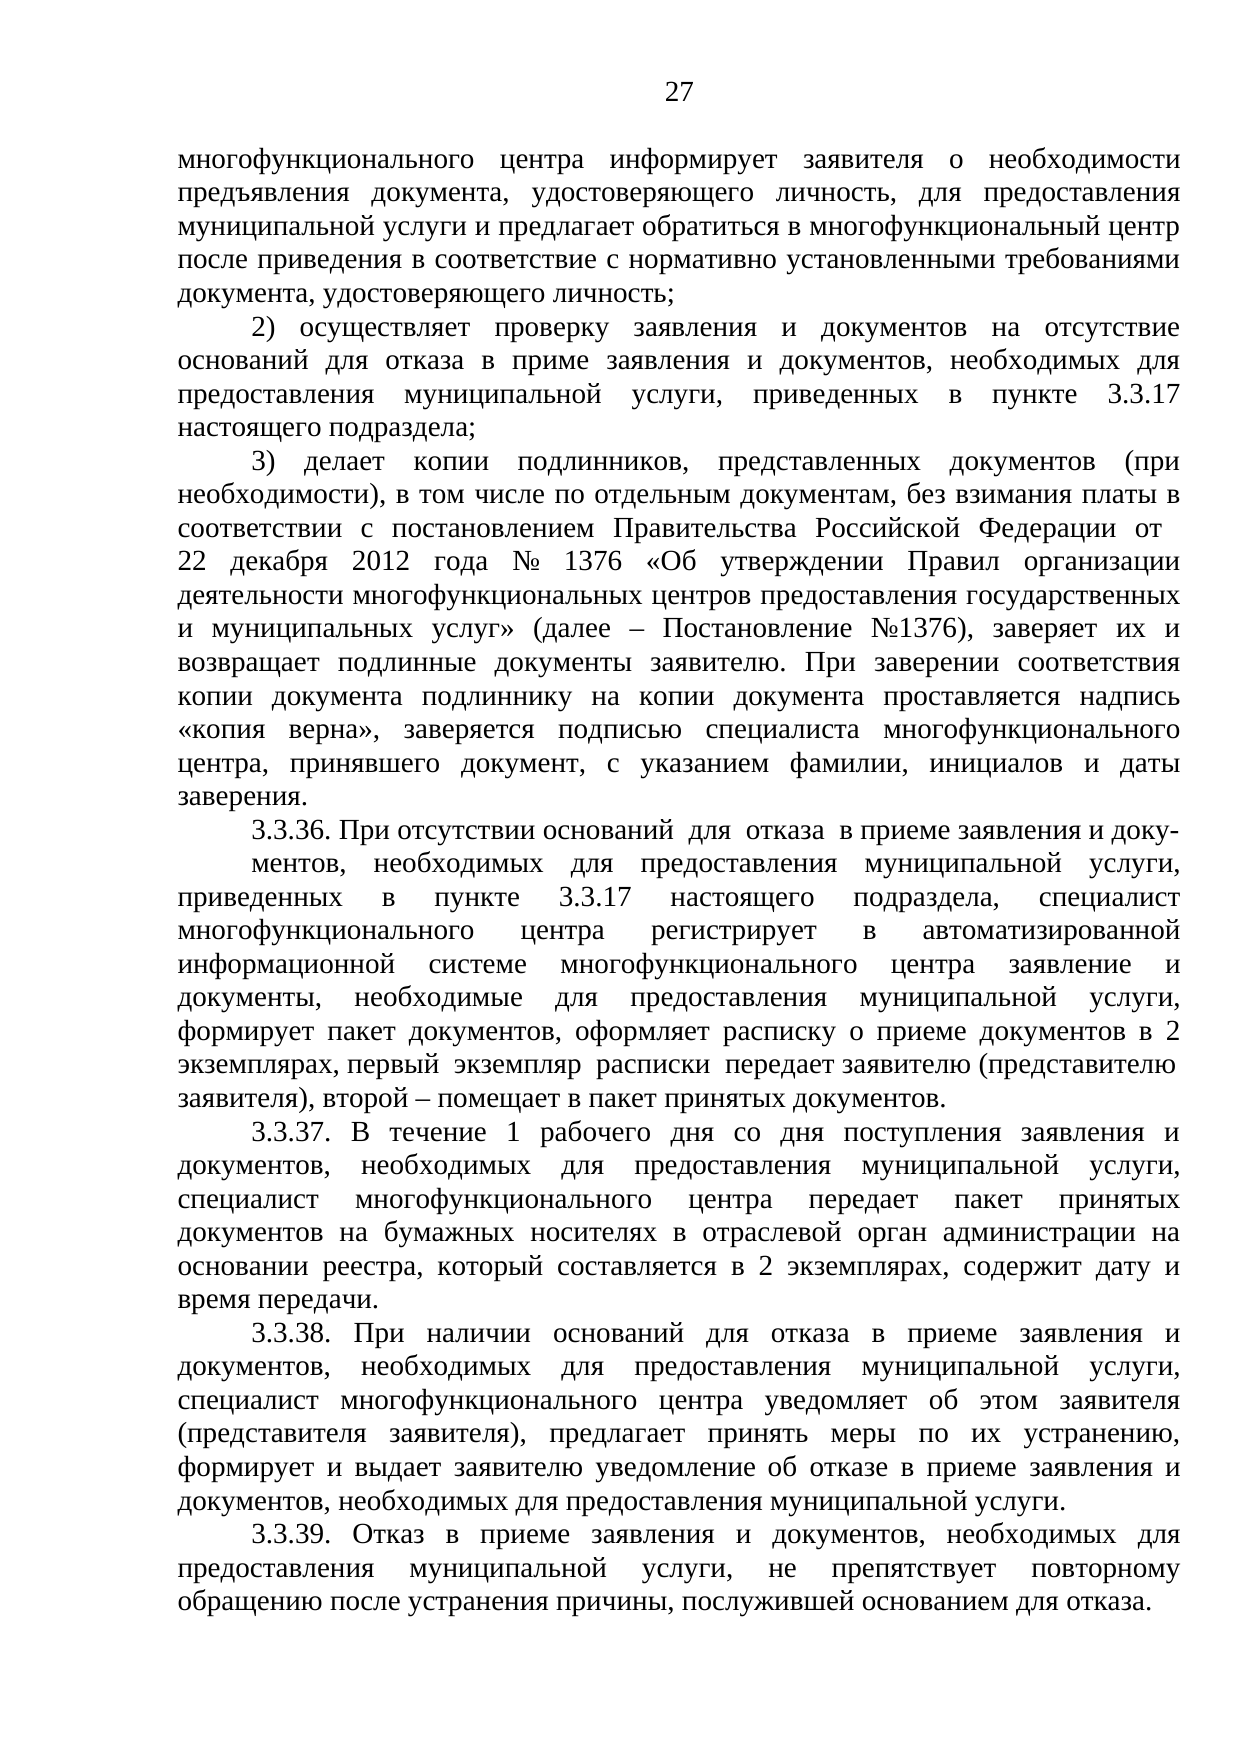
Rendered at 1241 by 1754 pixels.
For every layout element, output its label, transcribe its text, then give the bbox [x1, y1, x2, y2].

text 3.3.36. При отсутствии оснований для отказа в приеме заявления и доку- [177, 812, 1181, 845]
text 2) осуществляет проверку заявления и документов на отсутствие оснований для отказа в приме заявления и документов, необходимых для предоставления муниципальной услуги, приведенных в пункте 3.3.17 настоящего подраздела; [177, 309, 1181, 443]
text 3.3.39. Отказ в приеме заявления и документов, необходимых для предоставления муниципальной услуги, не препятствует повторному обращению после устранения причины, послужившей основанием для отказа. [177, 1516, 1181, 1617]
text 3.3.38. При наличии оснований для отказа в приеме заявления и документов, необходимых для предоставления муниципальной услуги, специалист многофункционального центра уведомляет об этом заявителя (представителя заявителя), предлагает принять меры по их устранению, формирует и выдает заявителю уведомление об отказе в приеме заявления и документов, необходимых для предоставления муниципальной услуги. [177, 1315, 1181, 1516]
text ментов, необходимых для предоставления муниципальной услуги, приведенных в пункте 3.3.17 настоящего подраздела, специалист многофункционального центра регистрирует в автоматизированной информационной системе многофункционального центра заявление и документы, необходимые для предоставления муниципальной услуги, формирует пакет документов, оформляет расписку о приеме документов в 2 экземплярах, первый экземпляр расписки передает заявителю (представителю [177, 845, 1181, 1080]
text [177, 141, 1181, 309]
text заявителя), второй – помещает в пакет принятых документов. [177, 1080, 1181, 1114]
text 3) делает копии подлинников, представленных документов (при необходимости), в том числе по отдельным документам, без взимания платы в соответствии с постановлением Правительства Российской Федерации от 22 декабря 2012 года № 1376 «Об утверждении Правил организации деятельности многофункциональных центров предоставления государственных и муниципальных услуг» (далее – Постановление №1376), заверяет их и возвращает подлинные документы заявителю. При заверении соответствия копии документа подлиннику на копии документа проставляется надпись «копия верна», заверяется подписью специалиста многофункционального центра, принявшего документ, с указанием фамилии, инициалов и даты заверения. [177, 443, 1181, 812]
text 3.3.37. В течение 1 рабочего дня со дня поступления заявления и документов, необходимых для предоставления муниципальной услуги, специалист многофункционального центра передает пакет принятых документов на бумажных носителях в отраслевой орган администрации на основании реестра, который составляется в 2 экземплярах, содержит дату и время передачи. [177, 1114, 1181, 1315]
